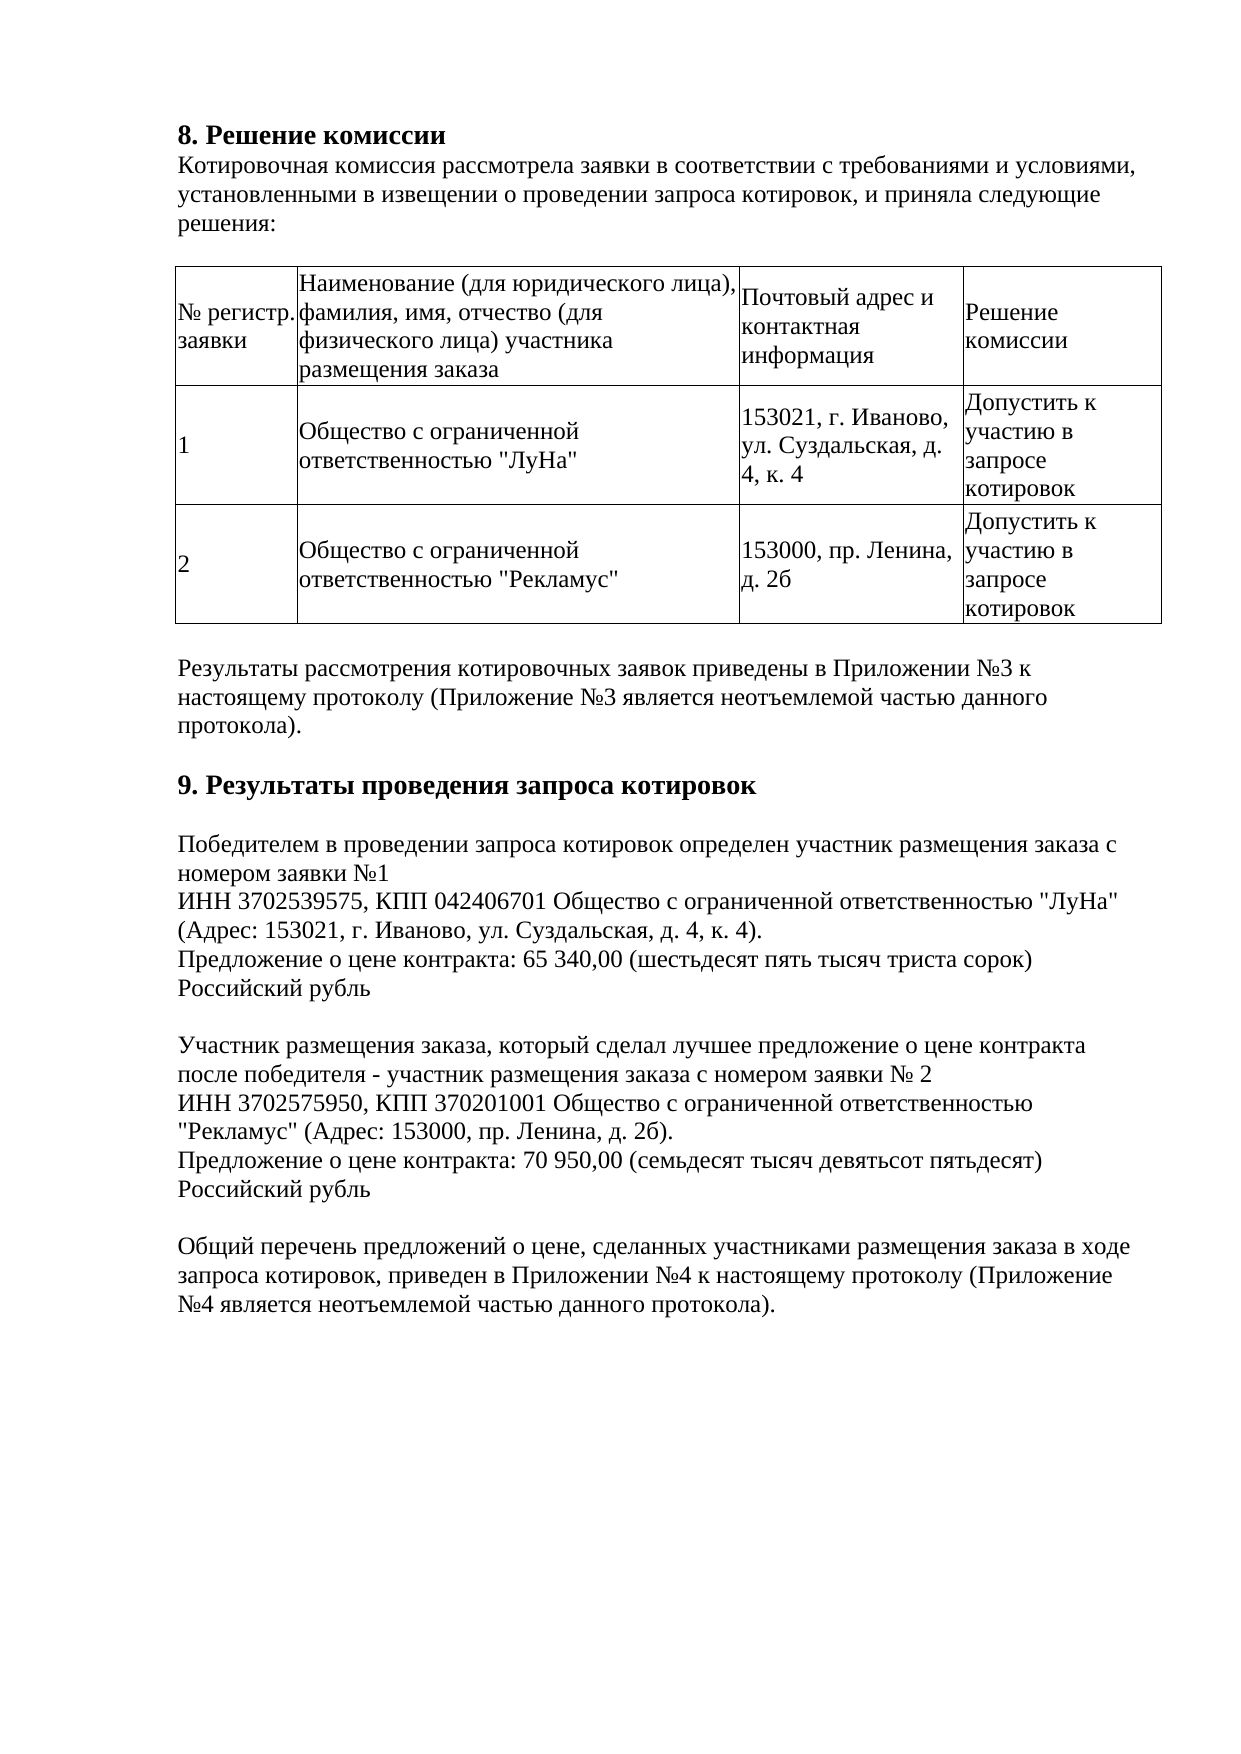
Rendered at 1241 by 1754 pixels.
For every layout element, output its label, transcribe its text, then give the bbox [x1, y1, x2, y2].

table_cell 153021, г. Иваново, ул. Суздальская, д. 4, к. 4 [740, 386, 963, 504]
table_header Решение комиссии [964, 267, 1161, 385]
table_cell Допустить к участию в запросе котировок [964, 505, 1161, 623]
text 8. Решение комиссии [177, 118, 1152, 151]
text Результаты рассмотрения котировочных заявок приведены в Приложении №3 к настоящему протоколу (Приложение №3 является неотъемлемой частью данного протокола). [177, 653, 1152, 739]
table_cell Допустить к участию в запросе котировок [964, 386, 1161, 504]
table_header Наименование (для юридического лица), фамилия, имя, отчество (для физического лица) участника размещения заказа [298, 267, 739, 385]
text 9. Результаты проведения запроса котировок [177, 768, 1152, 800]
table_header № регистр. заявки [176, 267, 297, 385]
table_cell 2 [176, 505, 297, 623]
table_cell Общество с ограниченной ответственностью "Рекламус" [298, 505, 739, 623]
table_cell 153000, пр. Ленина, д. 2б [740, 505, 963, 623]
table_cell Общество с ограниченной ответственностью "ЛуНа" [298, 386, 739, 504]
table_cell 1 [176, 386, 297, 504]
table_header Почтовый адрес и контактная информация [740, 267, 963, 385]
text Котировочная комиссия рассмотрела заявки в соответствии с требованиями и условиями, установленными в извещении о проведении запроса котировок, и приняла следующие решения: [177, 151, 1152, 237]
text Победителем в проведении запроса котировок определен участник размещения заказа с номером заявки №1 ИНН 3702539575, КПП 042406701 Общество с ограниченной ответственностью "ЛуНа" (Адрес: 153021, г. Иваново, ул. Суздальская, д. 4, к. 4). Предложение о цене контракта: 65 340,00 (шестьдесят пять тысяч триста сорок) Российский рубль Участник размещения заказа, который сделал лучшее предложение о цене контракта после победителя - участник размещения заказа с номером заявки № 2 ИНН 3702575950, КПП 370201001 Общество с ограниченной ответственностью "Рекламус" (Адрес: 153000, пр. Ленина, д. 2б). Предложение о цене контракта: 70 950,00 (семьдесят тысяч девятьсот пятьдесят) Российский рубль Общий перечень предложений о цене, сделанных участниками размещения заказа в ходе запроса котировок, приведен в Приложении №4 к настоящему протоколу (Приложение №4 является неотъемлемой частью данного протокола). [177, 800, 1152, 1318]
